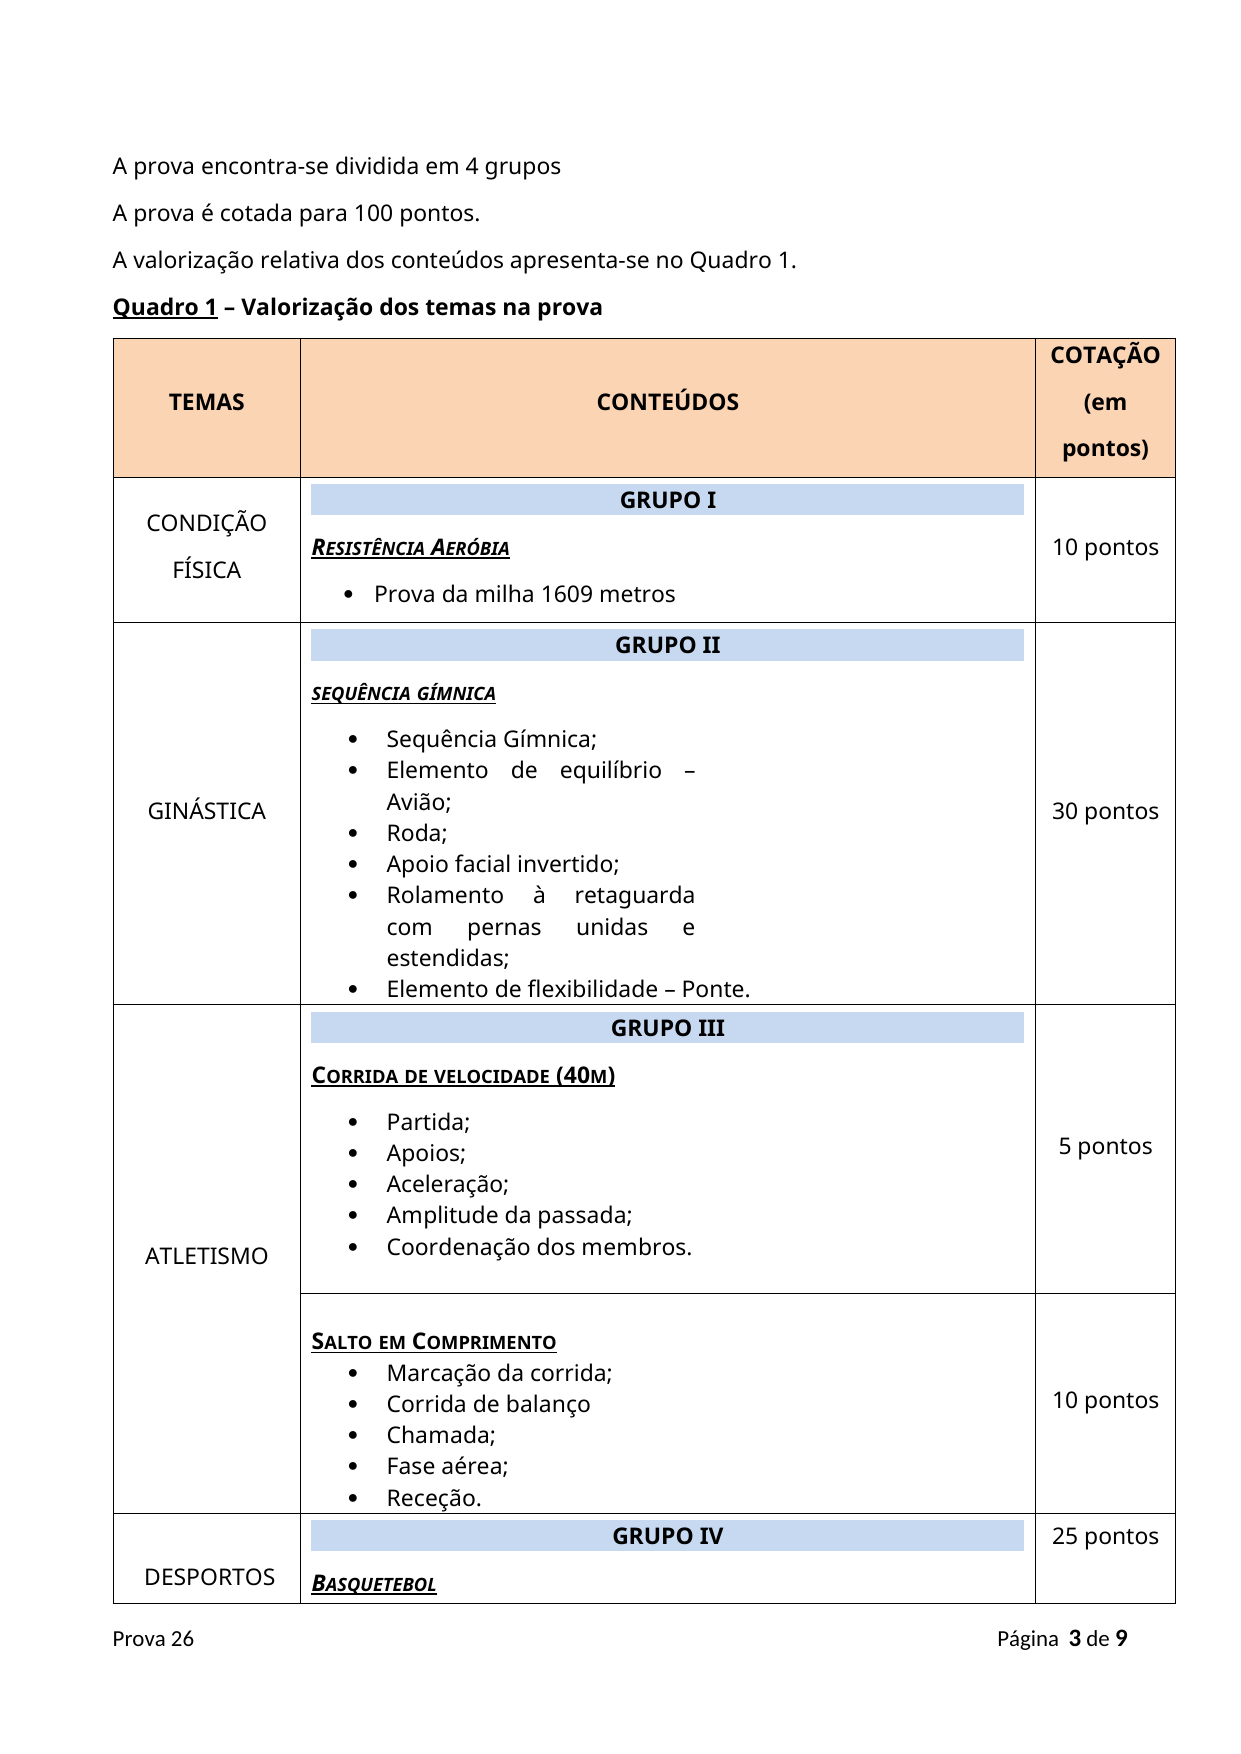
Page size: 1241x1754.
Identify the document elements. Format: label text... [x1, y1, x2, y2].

text A prova encontra-se dividida em 4 grupos [112, 150, 1128, 181]
table_cell GRUPO I Resistência Aeróbia Prova da milha 1609 metros [301, 478, 1035, 622]
table_cell grupo ii sequência gímnica Sequência Gímnica; Elemento de equilíbrio – Avião; Roda; Apoio facial invertido; Rolamento à retaguarda com pernas unidas e estendidas; Elemento de flexibilidade – Ponte. [301, 623, 1035, 1004]
text A prova é cotada para 100 pontos. [112, 197, 1128, 228]
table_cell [301, 1514, 1035, 1603]
table_header COTAÇÃO (em pontos) [1036, 339, 1175, 477]
table_cell ATLETISMO [114, 1005, 300, 1513]
table_cell 30 pontos [1036, 623, 1175, 1004]
table_cell 10 pontos [1036, 478, 1175, 622]
table_cell 5 pontos [1036, 1005, 1175, 1293]
text A valorização relativa dos conteúdos apresenta-se no Quadro 1. [112, 244, 1128, 275]
table_header CONTEÚDOS [301, 339, 1035, 477]
text Quadro 1 – Valorização dos temas na prova [112, 291, 1128, 322]
table_cell GRUPO IIi Corrida de velocidade (40m) Partida; Apoios; Aceleração; Amplitude da passada; Coordenação dos membros. [301, 1005, 1035, 1293]
table_cell Salto em Comprimento Marcação da corrida; Corrida de balanço Chamada; Fase aérea; Receção. [301, 1294, 1035, 1513]
table_header TEMAS [114, 339, 300, 477]
table_cell 25 pontos [1036, 1514, 1175, 1603]
table_cell 10 pontos [1036, 1294, 1175, 1513]
table_cell Condição física [114, 478, 300, 622]
table_cell DESPORTOS COLETIVOS [114, 1514, 300, 1603]
table_cell Ginástica [114, 623, 300, 1004]
